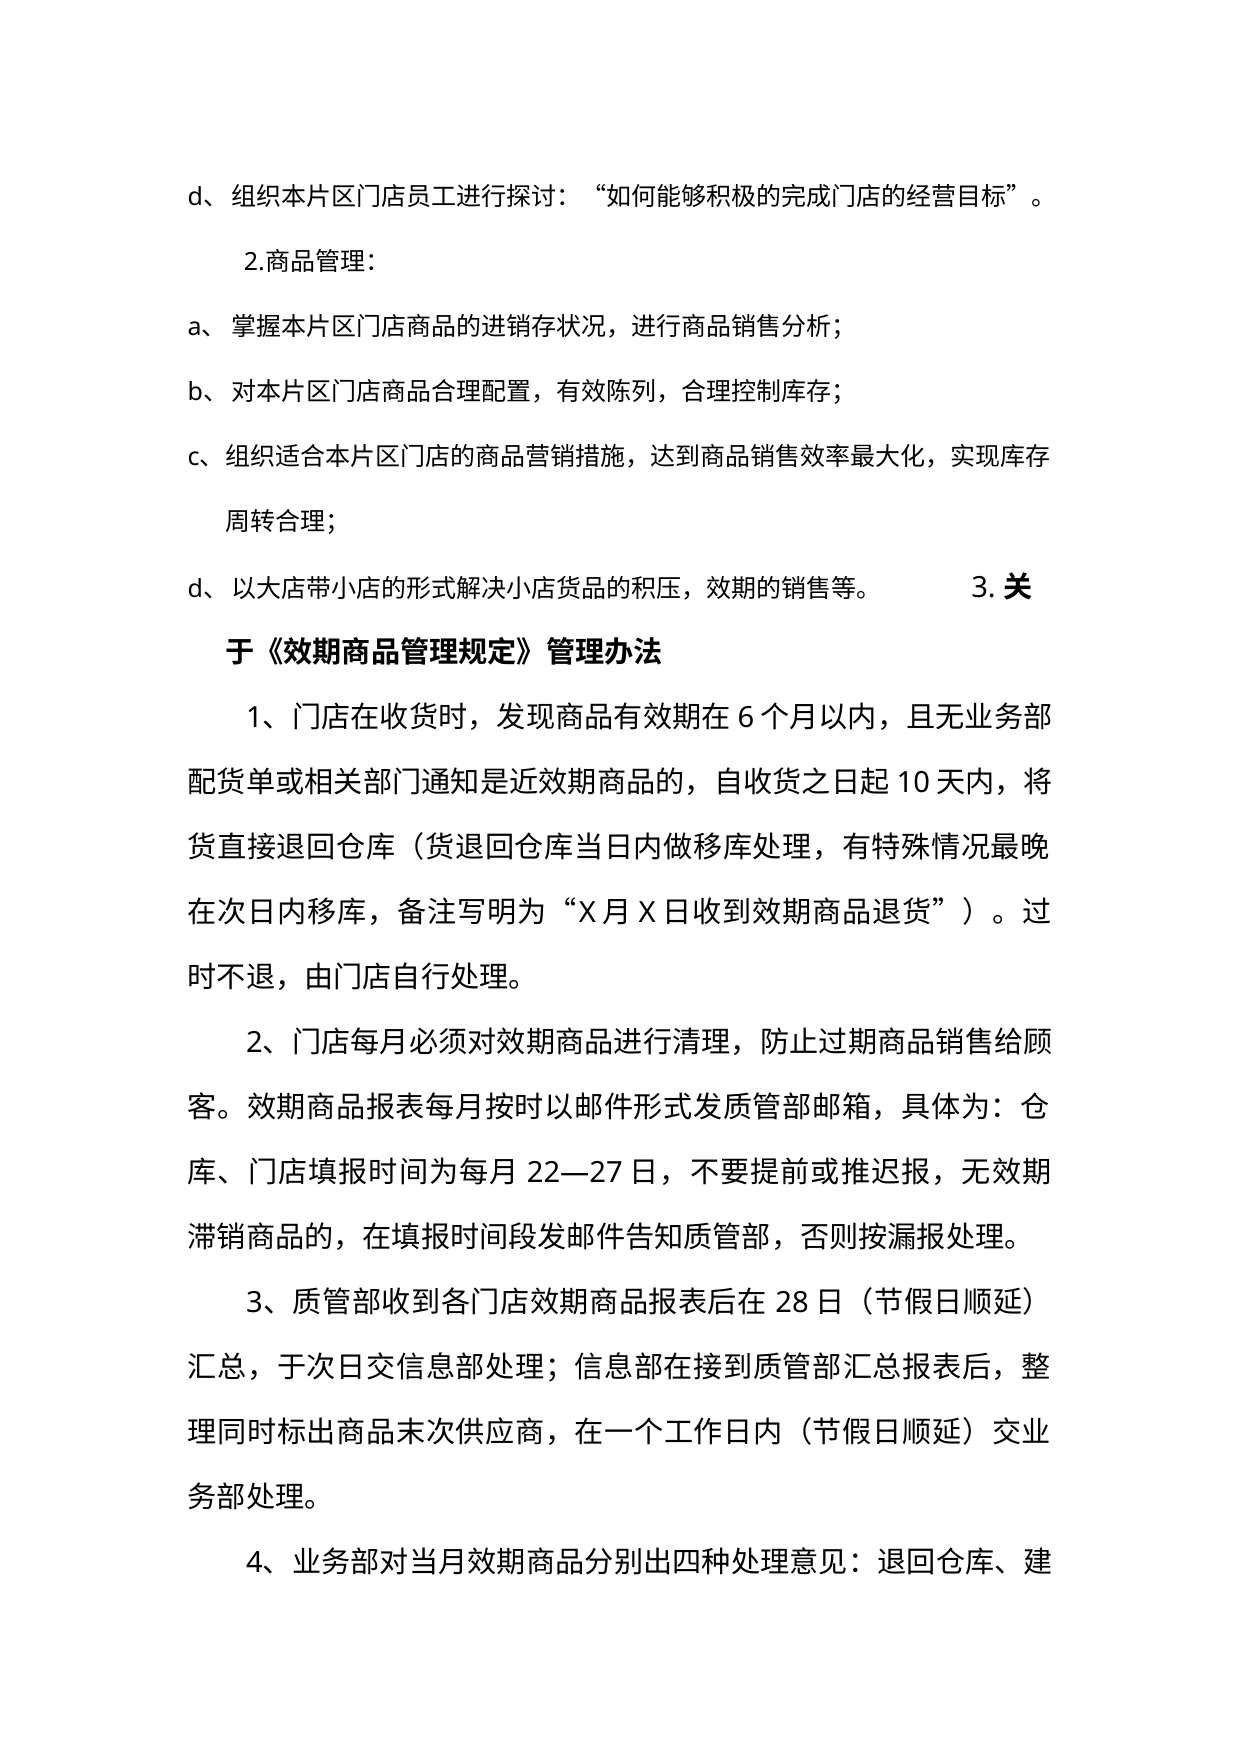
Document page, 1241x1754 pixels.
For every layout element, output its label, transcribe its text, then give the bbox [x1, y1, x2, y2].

list 组织本片区门店员工进行探讨：“如何能够积极的完成门店的经营目标”。 [187, 162, 1053, 227]
text 2.商品管理： [187, 227, 1053, 292]
list 掌握本片区门店商品的进销存状况，进行商品销售分析； [187, 292, 1053, 357]
list 组织适合本片区门店的商品营销措施，达到商品销售效率最大化，实现库存周转合理； [187, 422, 1053, 552]
list 对本片区门店商品合理配置，有效陈列，合理控制库存； [187, 357, 1053, 422]
text 2、门店每月必须对效期商品进行清理，防止过期商品销售给顾客。效期商品报表每月按时以邮件形式发质管部邮箱，具体为：仓库、门店填报时间为每月22—27日，不要提前或推迟报，无效期滞销商品的，在填报时间段发邮件告知质管部，否则按漏报处理。 [187, 1007, 1053, 1267]
text 3、质管部收到各门店效期商品报表后在28日（节假日顺延）汇总，于次日交信息部处理；信息部在接到质管部汇总报表后，整理同时标出商品末次供应商，在一个工作日内（节假日顺延）交业务部处理。 [187, 1267, 1053, 1527]
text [187, 1527, 1053, 1592]
list 以大店带小店的形式解决小店货品的积压，效期的销售等。 3. 关于《效期商品管理规定》管理办法 [187, 552, 1053, 682]
text 1、门店在收货时，发现商品有效期在6个月以内，且无业务部配货单或相关部门通知是近效期商品的，自收货之日起10天内，将货直接退回仓库（货退回仓库当日内做移库处理，有特殊情况最晚在次日内移库，备注写明为“Χ月Χ日收到效期商品退货”）。过时不退，由门店自行处理。 [187, 682, 1053, 1007]
